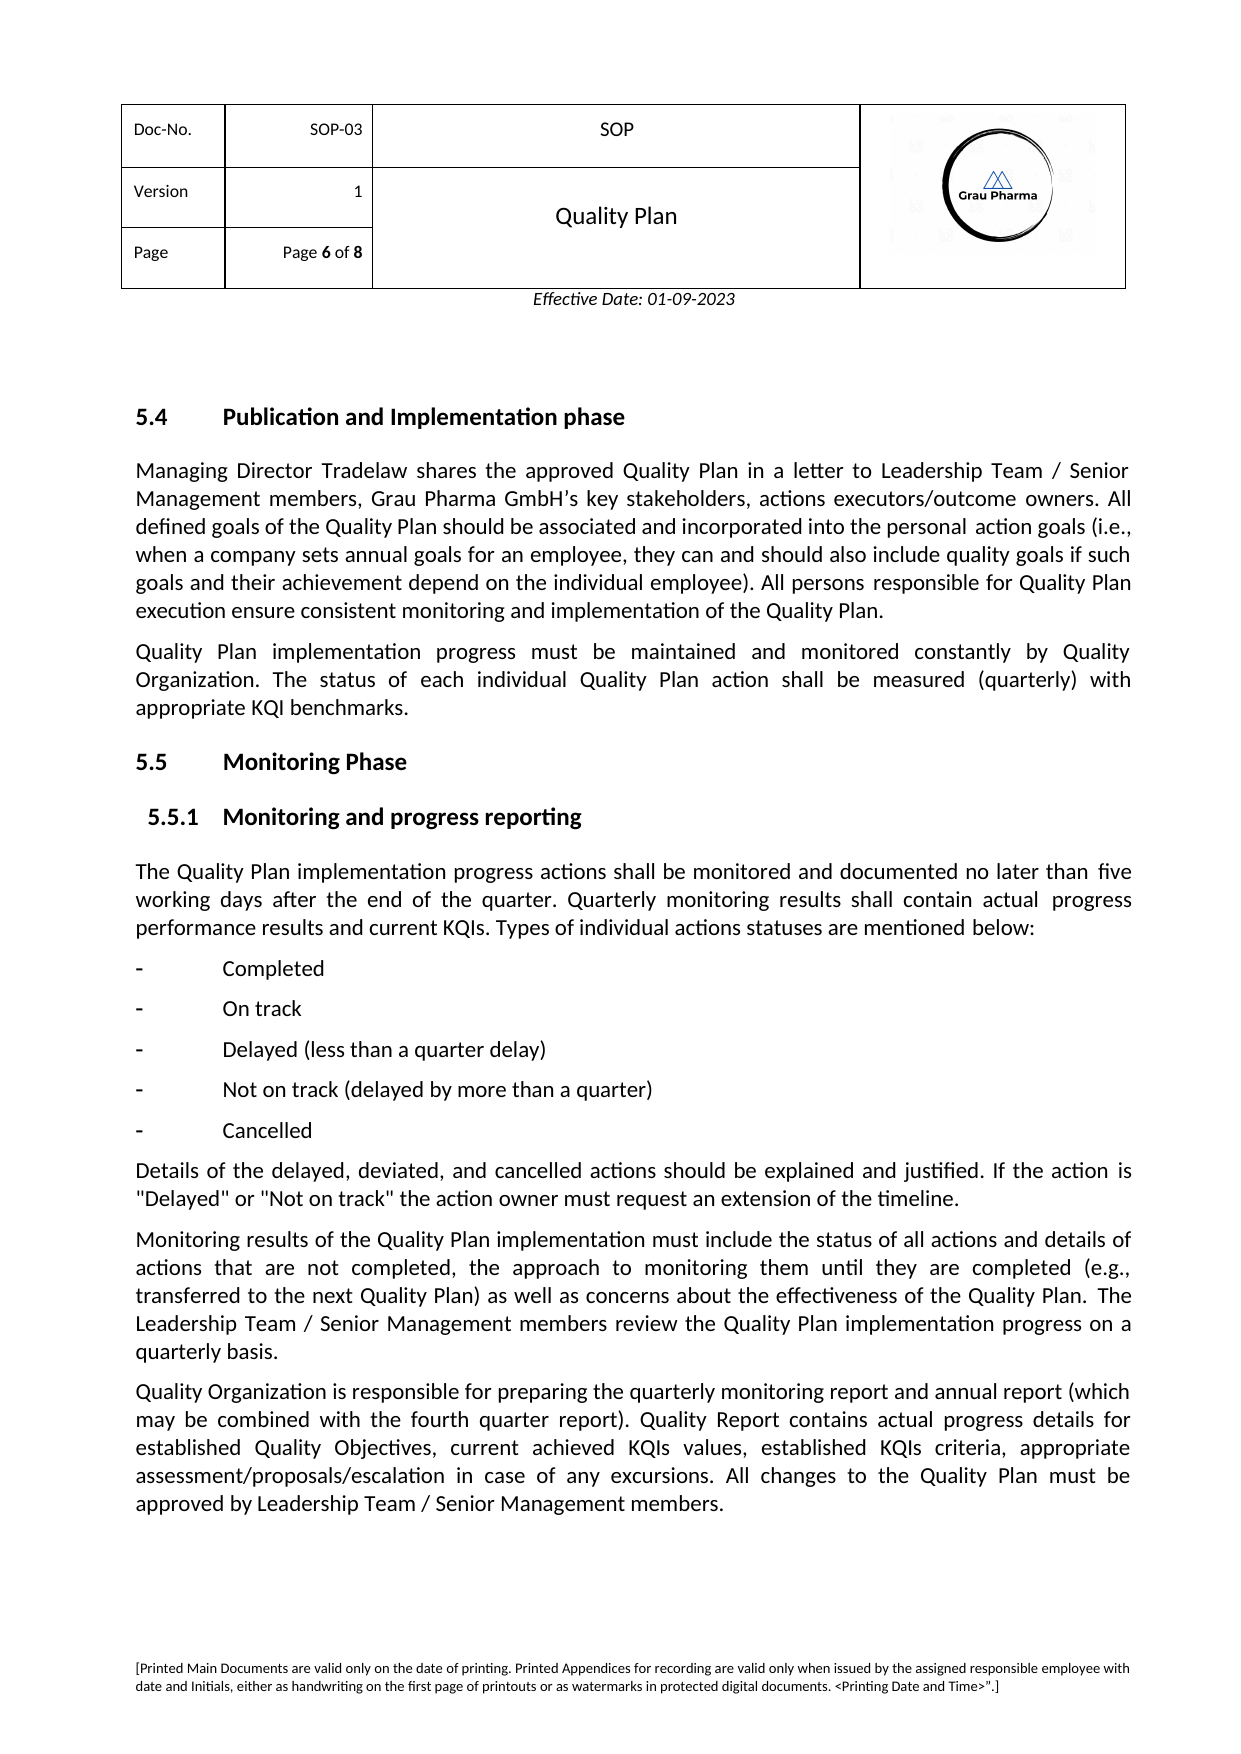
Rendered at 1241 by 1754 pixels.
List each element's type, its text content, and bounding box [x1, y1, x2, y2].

list Delayed (less than a quarter delay) [135, 1035, 1132, 1063]
list On track [135, 994, 1132, 1022]
subtitle Monitoring and progress reporting [147, 802, 1132, 832]
list Not on track (delayed by more than a quarter) [135, 1075, 1132, 1103]
list Cancelled [135, 1116, 1132, 1144]
text Details of the delayed, deviated, and cancelled actions should be explained and justified. If the action is "Delayed" or "Not on track" the action owner must request an extension of the timeline. [135, 1156, 1132, 1212]
text Quality Organization is responsible for preparing the quarterly monitoring report and annual report (which may be combined with the fourth quarter report). Quality Report contains actual progress details for established Quality Objectives, current achieved KQIs values, established KQIs criteria, appropriate assessment/proposals/escalation in case of any excursions. All changes to the Quality Plan must be approved by Leadership Team / Senior Management members. [135, 1377, 1132, 1517]
subtitle Publication and Implementation phase [135, 401, 1132, 431]
text Quality Plan implementation progress must be maintained and monitored constantly by Quality Organization. The status of each individual Quality Plan action shall be measured (quarterly) with appropriate KQI benchmarks. [135, 637, 1132, 721]
subtitle Monitoring Phase [135, 746, 1132, 777]
text Monitoring results of the Quality Plan implementation must include the status of all actions and details of actions that are not completed, the approach to monitoring them until they are completed (e.g., transferred to the next Quality Plan) as well as concerns about the effectiveness of the Quality Plan. The Leadership Team / Senior Management members review the Quality Plan implementation progress on a quarterly basis. [135, 1225, 1132, 1365]
text The Quality Plan implementation progress actions shall be monitored and documented no later than five working days after the end of the quarter. Quarterly monitoring results shall contain actual progress performance results and current KQIs. Types of individual actions statuses are mentioned below: [135, 857, 1132, 941]
picture [889, 113, 1097, 255]
text Managing Director Tradelaw shares the approved Quality Plan in a letter to Leadership Team / Senior Management members, Grau Pharma GmbH’s key stakeholders, actions executors/outcome owners. All defined goals of the Quality Plan should be associated and incorporated into the personal action goals (i.e., when a company sets annual goals for an employee, they can and should also include quality goals if such goals and their achievement depend on the individual employee). All persons responsible for Quality Plan execution ensure consistent monitoring and implementation of the Quality Plan. [135, 456, 1132, 624]
list Completed [135, 954, 1132, 982]
